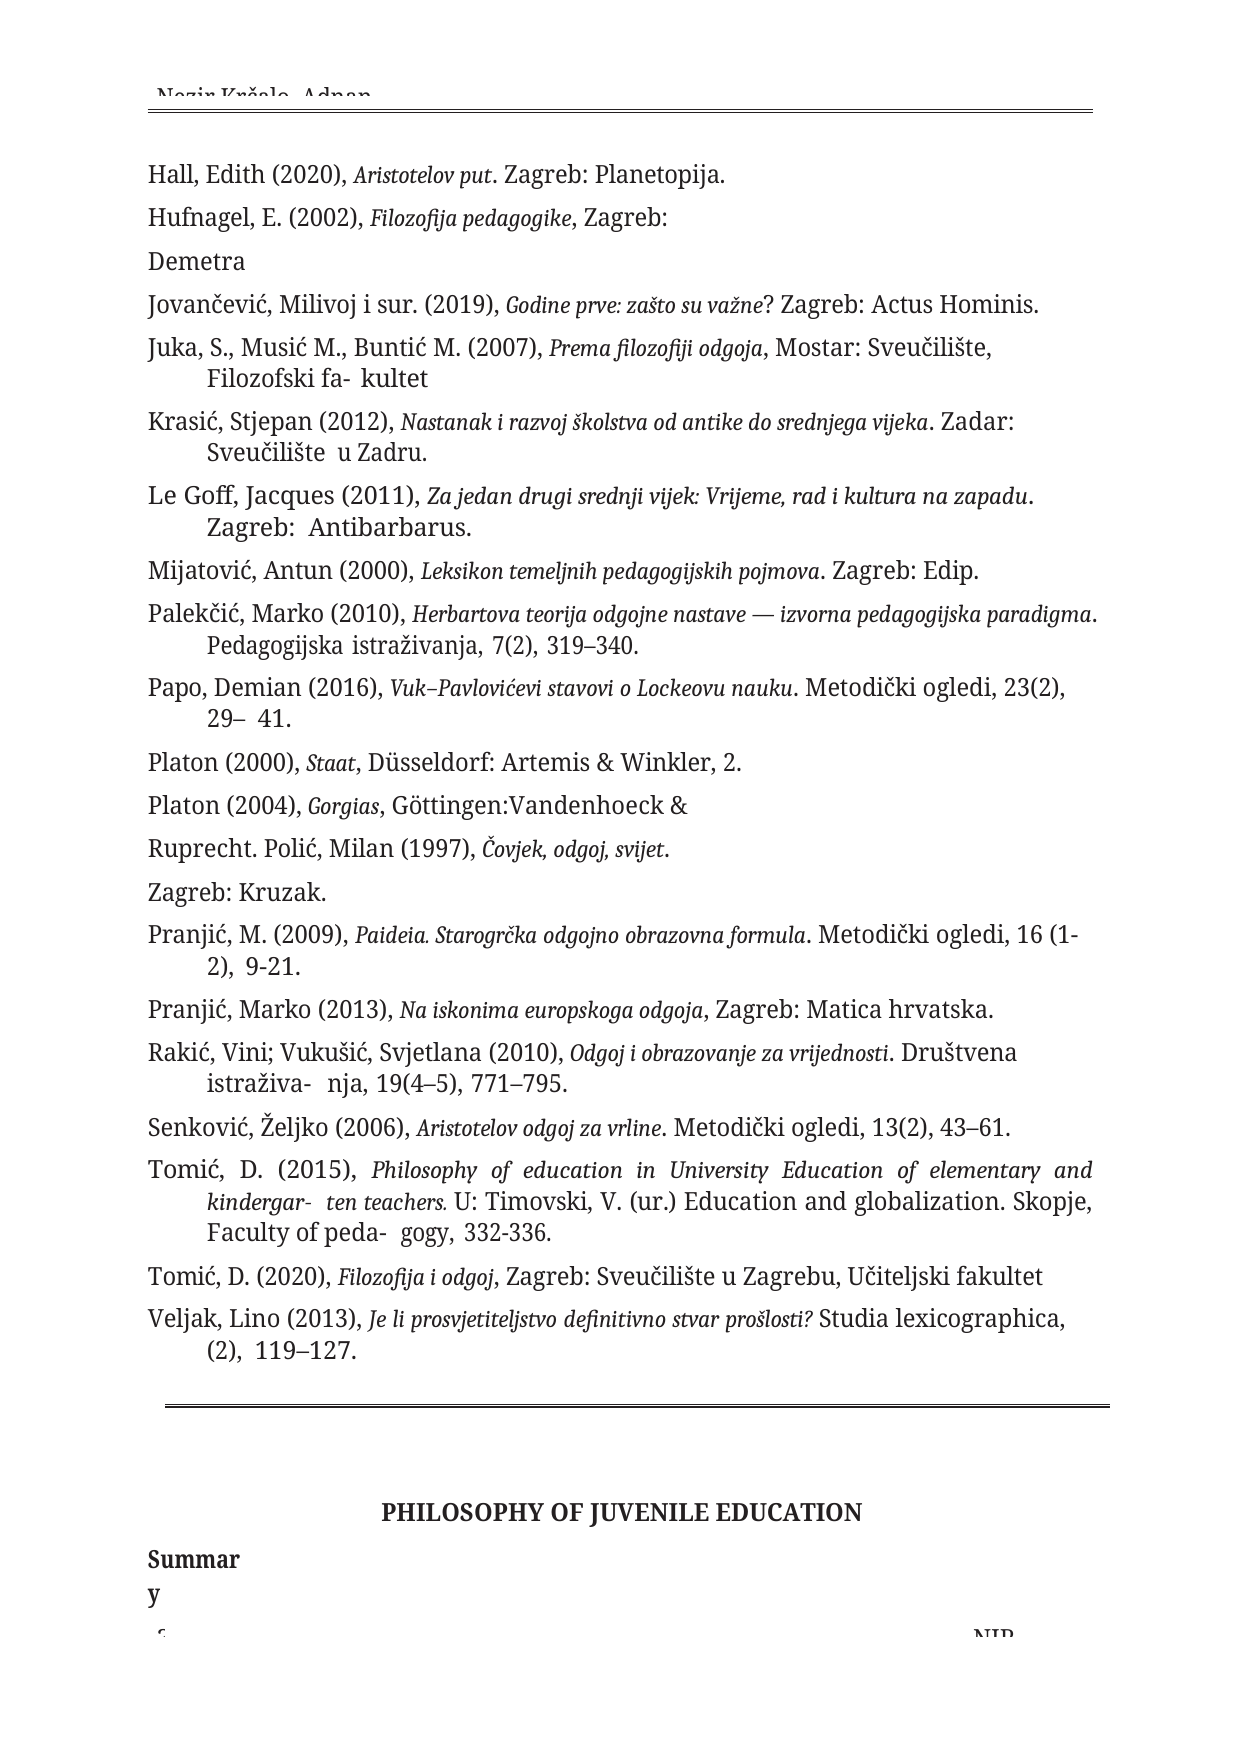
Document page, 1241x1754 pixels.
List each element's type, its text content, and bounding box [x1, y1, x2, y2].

text Tomić, D. (2015), Philosophy of education in University Education of elementary and kindergar- ten teachers. U: Timovski, V. (ur.) Education and globalization. Skopje, Faculty of peda- gogy, 332-336. [148, 1154, 1093, 1248]
text Pranjić, M. (2009), Paideia. Starogrčka odgojno obrazovna formula. Metodički ogledi, 16 (1-2), 9-21. [148, 919, 1093, 981]
text Rakić, Vini; Vukušić, Svjetlana (2010), Odgoj i obrazovanje za vrijednosti. Društvena istraživa- nja, 19(4–5), 771–795. [148, 1036, 1093, 1099]
text Jovančević, Milivoj i sur. (2019), Godine prve: zašto su važne? Zagreb: Actus Hominis. [148, 287, 1105, 321]
text Hall, Edith (2020), Aristotelov put. Zagreb: Planetopija. Hufnagel, E. (2002), Filozofija pedagogike, Zagreb: Demetra [148, 157, 756, 277]
text Juka, S., Musić M., Buntić M. (2007), Prema filozofiji odgoja, Mostar: Sveučilište, Filozofski fa- kultet [148, 331, 1093, 394]
subtitle Summary [148, 1542, 243, 1610]
text Papo, Demian (2016), Vuk–Pavlovićevi stavovi o Lockeovu nauku. Metodički ogledi, 23(2), 29– 41. [148, 672, 1105, 734]
text Platon (2000), Staat, Düsseldorf: Artemis & Winkler, 2. Platon (2004), Gorgias, Göttingen:Vandenhoeck & Ruprecht. Polić, Milan (1997), Čovjek, odgoj, svijet. Zagreb: Kruzak. [148, 744, 756, 908]
text Veljak, Lino (2013), Je li prosvjetiteljstvo definitivno stvar prošlosti? Studia lexicographica, (2), 119–127. [148, 1303, 1105, 1365]
text Pedagogijska istraživanja, 7(2), 319–340. [207, 628, 1105, 661]
text PHILOSOPHY OF JUVENILE EDUCATION [381, 1494, 1105, 1528]
text Palekčić, Marko (2010), Herbartova teorija odgojne nastave — izvorna pedagogijska paradigma. [148, 596, 1105, 628]
text Krasić, Stjepan (2012), Nastanak i razvoj školstva od antike do srednjega vijeka. Zadar: Sveučilište u Zadru. [148, 405, 1093, 468]
text Tomić, D. (2020), Filozofija i odgoj, Zagreb: Sveučilište u Zagrebu, Učiteljski fakultet [148, 1258, 1105, 1292]
text Senković, Željko (2006), Aristotelov odgoj za vrline. Metodički ogledi, 13(2), 43–61. [148, 1109, 1105, 1143]
text Pranjić, Marko (2013), Na iskonima europskoga odgoja, Zagreb: Matica hrvatska. [148, 992, 1105, 1026]
text Le Goff, Jacques (2011), Za jedan drugi srednji vijek: Vrijeme, rad i kultura na zapadu. Zagreb: Antibarbarus. [148, 480, 1093, 542]
text Mijatović, Antun (2000), Leksikon temeljnih pedagogijskih pojmova. Zagreb: Edip. [148, 553, 1105, 587]
